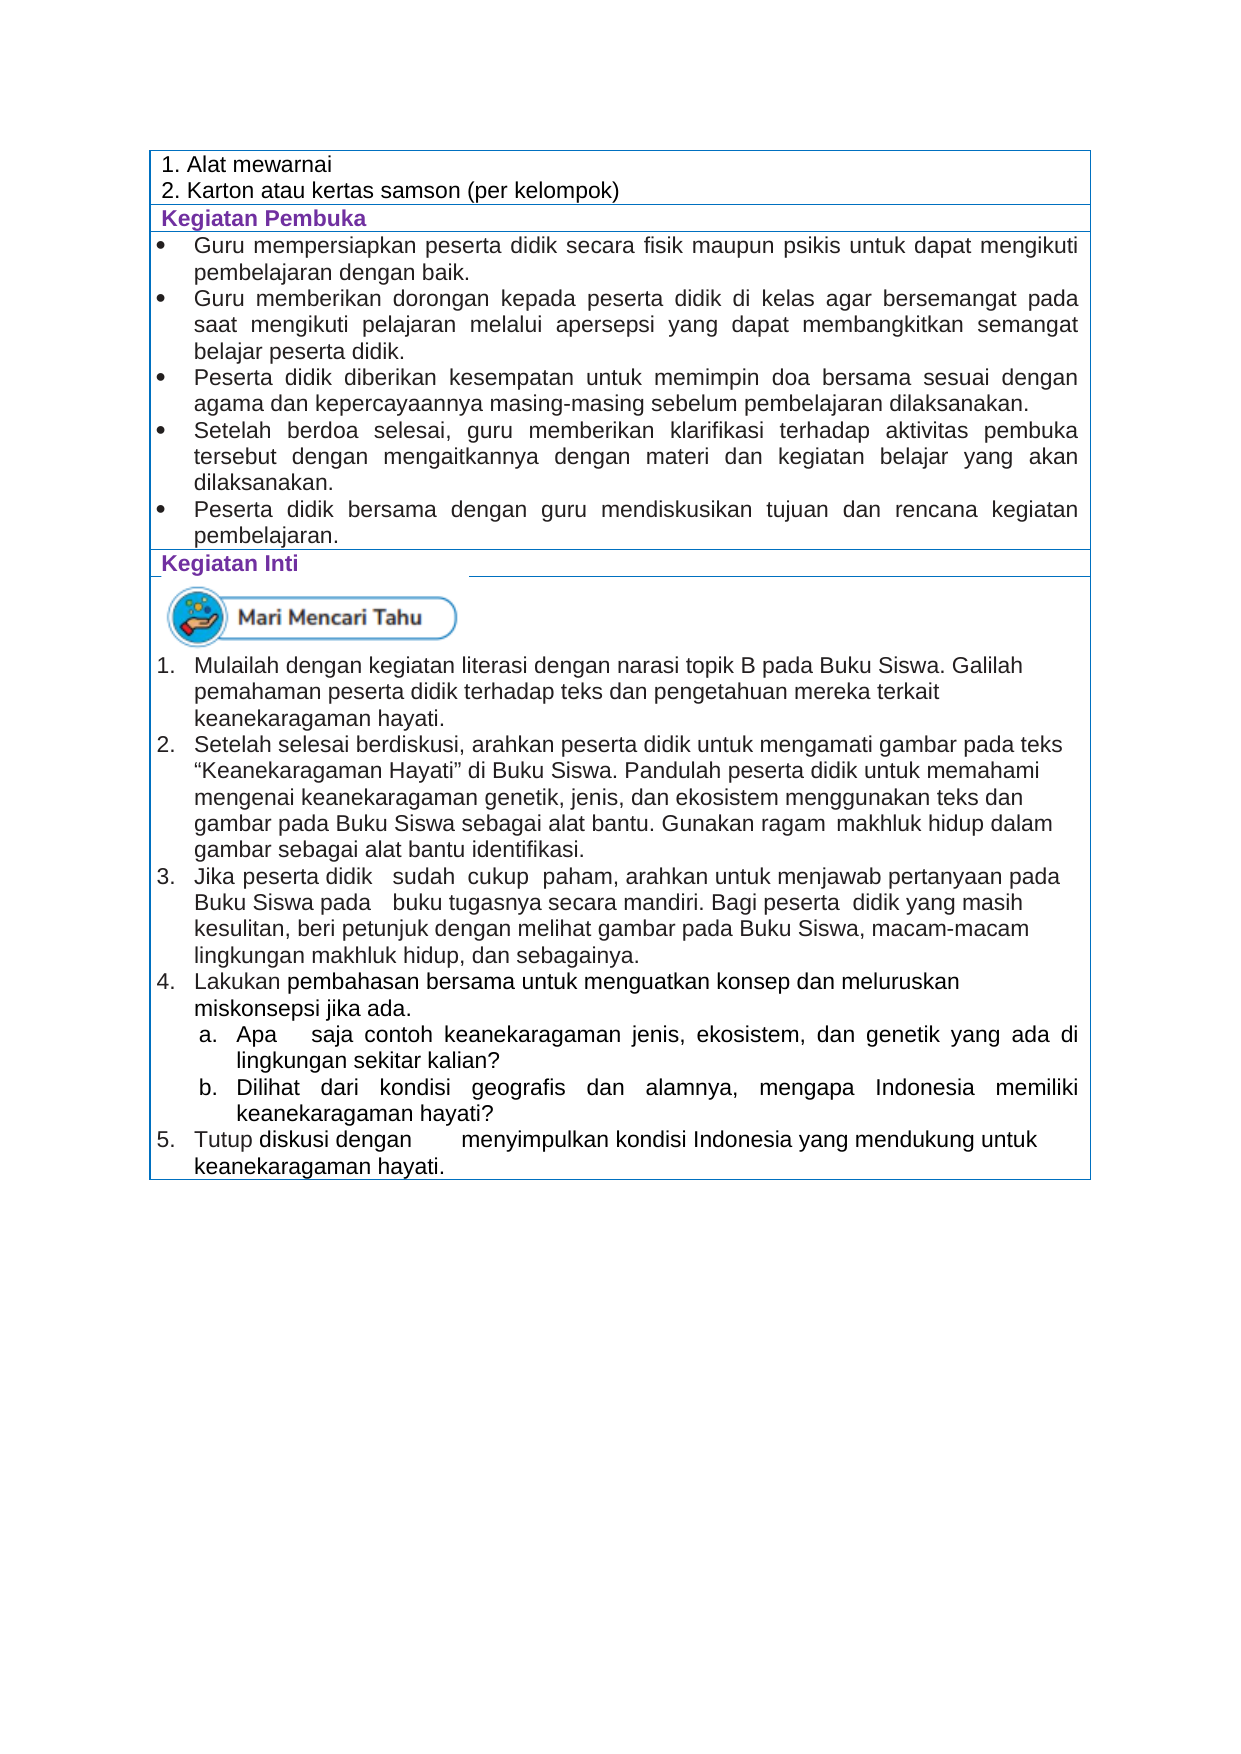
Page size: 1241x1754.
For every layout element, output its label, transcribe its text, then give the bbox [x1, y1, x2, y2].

table_cell 1. Alat mewarnai 2. Karton atau kertas samson (per kelompok) [151, 151, 1090, 204]
table_cell Kegiatan Inti [151, 550, 1090, 576]
table_cell Mulailah dengan kegiatan literasi dengan narasi topik B pada Buku Siswa. Galilah pemahaman peserta didik terhadap teks dan pengetahuan mereka terkait keanekaragaman hayati. Setelah selesai berdiskusi, arahkan peserta didik untuk mengamati gambar pada teks “Keanekaragaman Hayati” di Buku Siswa. Pandulah peserta didik untuk memahami mengenai keanekaragaman genetik, jenis, dan ekosistem menggunakan teks dan gambar pada Buku Siswa sebagai alat bantu. Gunakan ragam makhluk hidup dalam gambar sebagai alat bantu identifikasi. Jika peserta didik sudah cukup paham, arahkan untuk menjawab pertanyaan pada Buku Siswa pada buku tugasnya secara mandiri. Bagi peserta didik yang masih kesulitan, beri petunjuk dengan melihat gambar pada Buku Siswa, macam-macam lingkungan makhluk hidup, dan sebagainya. Lakukan pembahasan bersama untuk menguatkan konsep dan meluruskan miskonsepsi jika ada. Apa saja contoh keanekaragaman jenis, ekosistem, dan genetik yang ada di lingkungan sekitar kalian? Dilihat dari kondisi geografis dan alamnya, mengapa Indonesia memiliki keanekaragaman hayati? Tutup diskusi dengan menyimpulkan kondisi Indonesia yang mendukung untuk keanekaragaman hayati. [151, 577, 1090, 1179]
table_cell Kegiatan Pembuka [151, 205, 1090, 231]
table_cell Guru mempersiapkan peserta didik secara fisik maupun psikis untuk dapat mengikuti pembelajaran dengan baik. Guru memberikan dorongan kepada peserta didik di kelas agar bersemangat pada saat mengikuti pelajaran melalui apersepsi yang dapat membangkitkan semangat belajar peserta didik. Peserta didik diberikan kesempatan untuk memimpin doa bersama sesuai dengan agama dan kepercayaannya masing-masing sebelum pembelajaran dilaksanakan. Setelah berdoa selesai, guru memberikan klarifikasi terhadap aktivitas pembuka tersebut dengan mengaitkannya dengan materi dan kegiatan belajar yang akan dilaksanakan. Peserta didik bersama dengan guru mendiskusikan tujuan dan rencana kegiatan pembelajaran. [151, 232, 1090, 548]
picture [161, 576, 469, 652]
